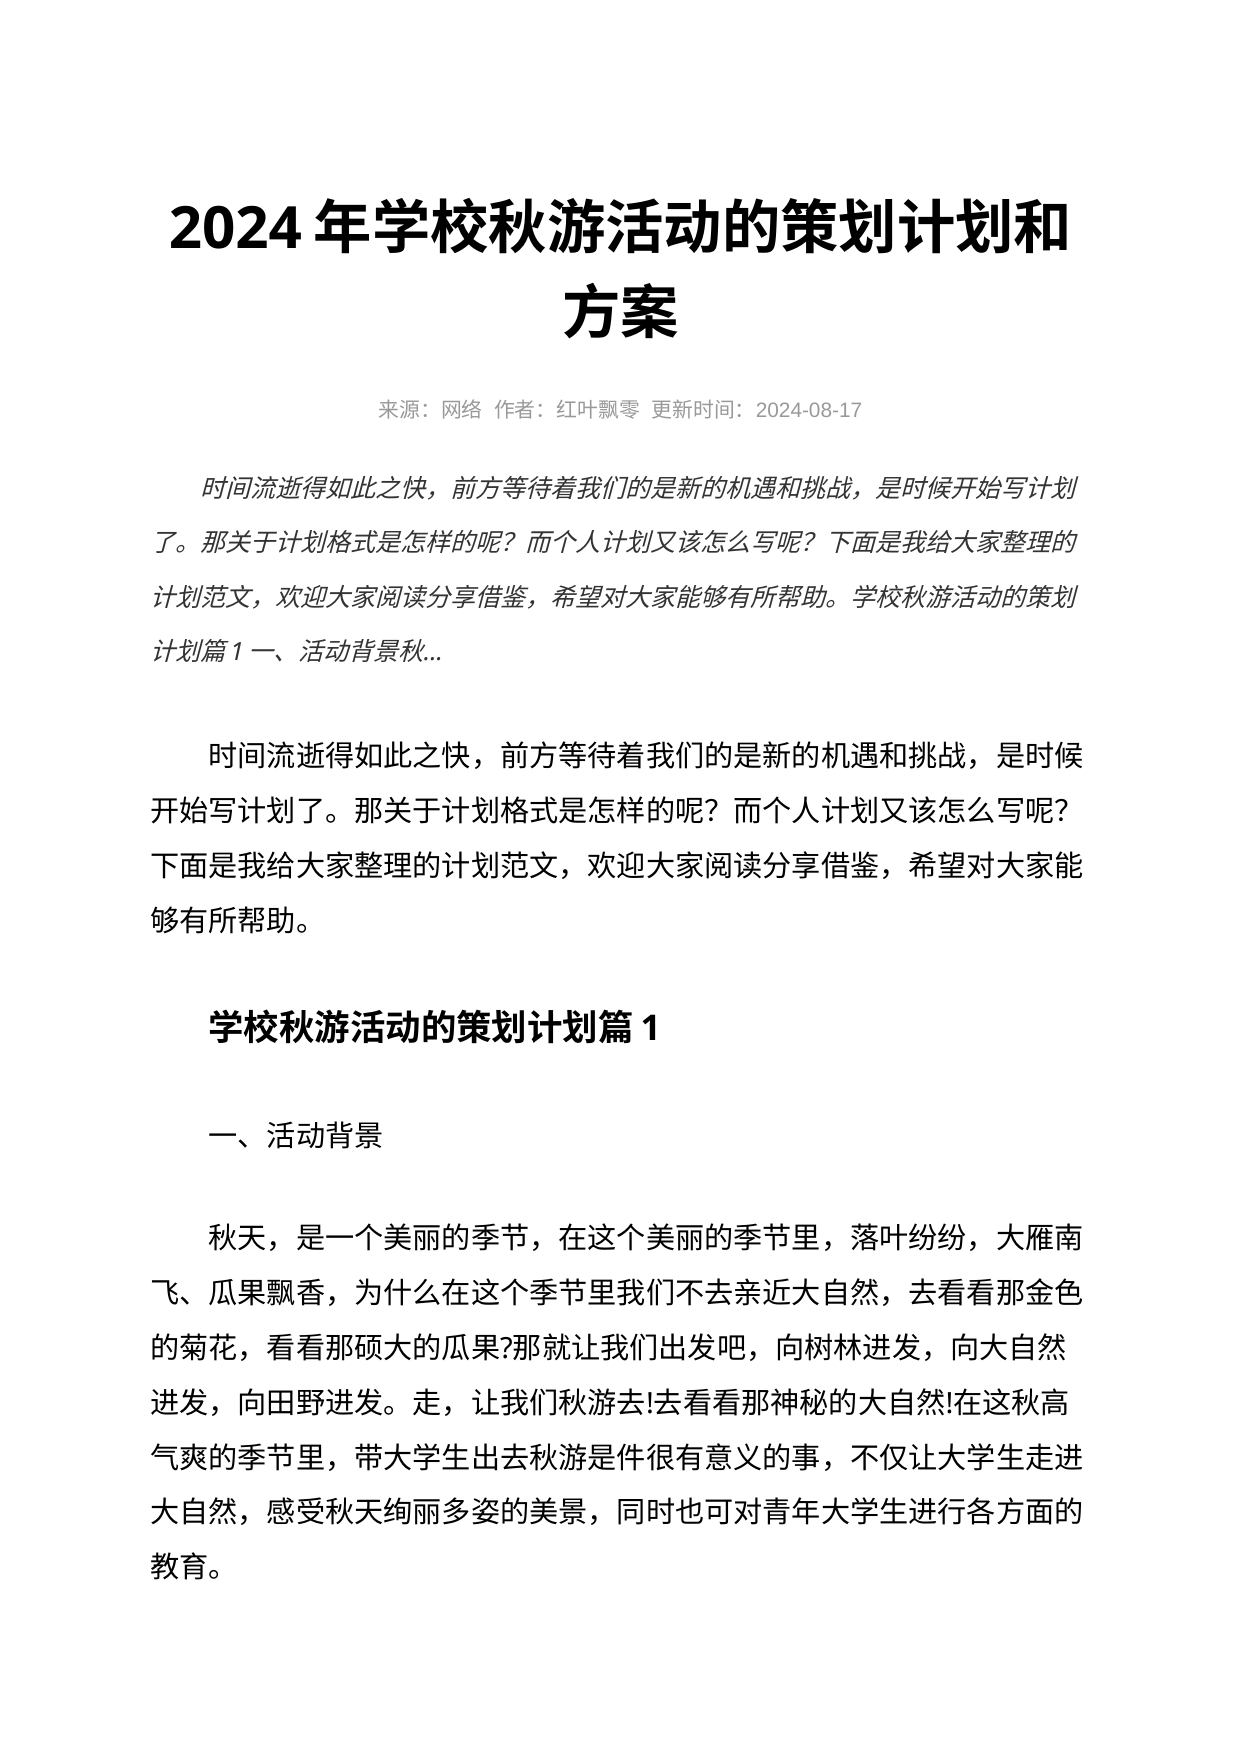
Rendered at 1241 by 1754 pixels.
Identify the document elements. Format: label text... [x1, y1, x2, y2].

text 一、活动背景 [150, 1113, 1090, 1155]
text 来源：网络 作者：红叶飘零 更新时间：2024-08-17 [150, 397, 1090, 421]
subtitle 2024年学校秋游活动的策划计划和方案 [150, 181, 1090, 351]
text 时间流逝得如此之快，前方等待着我们的是新的机遇和挑战，是时候开始写计划了。那关于计划格式是怎样的呢？而个人计划又该怎么写呢？下面是我给大家整理的计划范文，欢迎大家阅读分享借鉴，希望对大家能够有所帮助。学校秋游活动的策划计划篇1一、活动背景秋... [150, 468, 1090, 668]
text 学校秋游活动的策划计划篇1 [150, 999, 1090, 1050]
text 时间流逝得如此之快，前方等待着我们的是新的机遇和挑战，是时候开始写计划了。那关于计划格式是怎样的呢？而个人计划又该怎么写呢？下面是我给大家整理的计划范文，欢迎大家阅读分享借鉴，希望对大家能够有所帮助。 [150, 733, 1090, 939]
text 秋天，是一个美丽的季节，在这个美丽的季节里，落叶纷纷，大雁南飞、瓜果飘香，为什么在这个季节里我们不去亲近大自然，去看看那金色的菊花，看看那硕大的瓜果?那就让我们出发吧，向树林进发，向大自然进发，向田野进发。走，让我们秋游去!去看看那神秘的大自然!在这秋高气爽的季节里，带大学生出去秋游是件很有意义的事，不仅让大学生走进大自然，感受秋天绚丽多姿的美景，同时也可对青年大学生进行各方面的教育。 [150, 1214, 1090, 1586]
